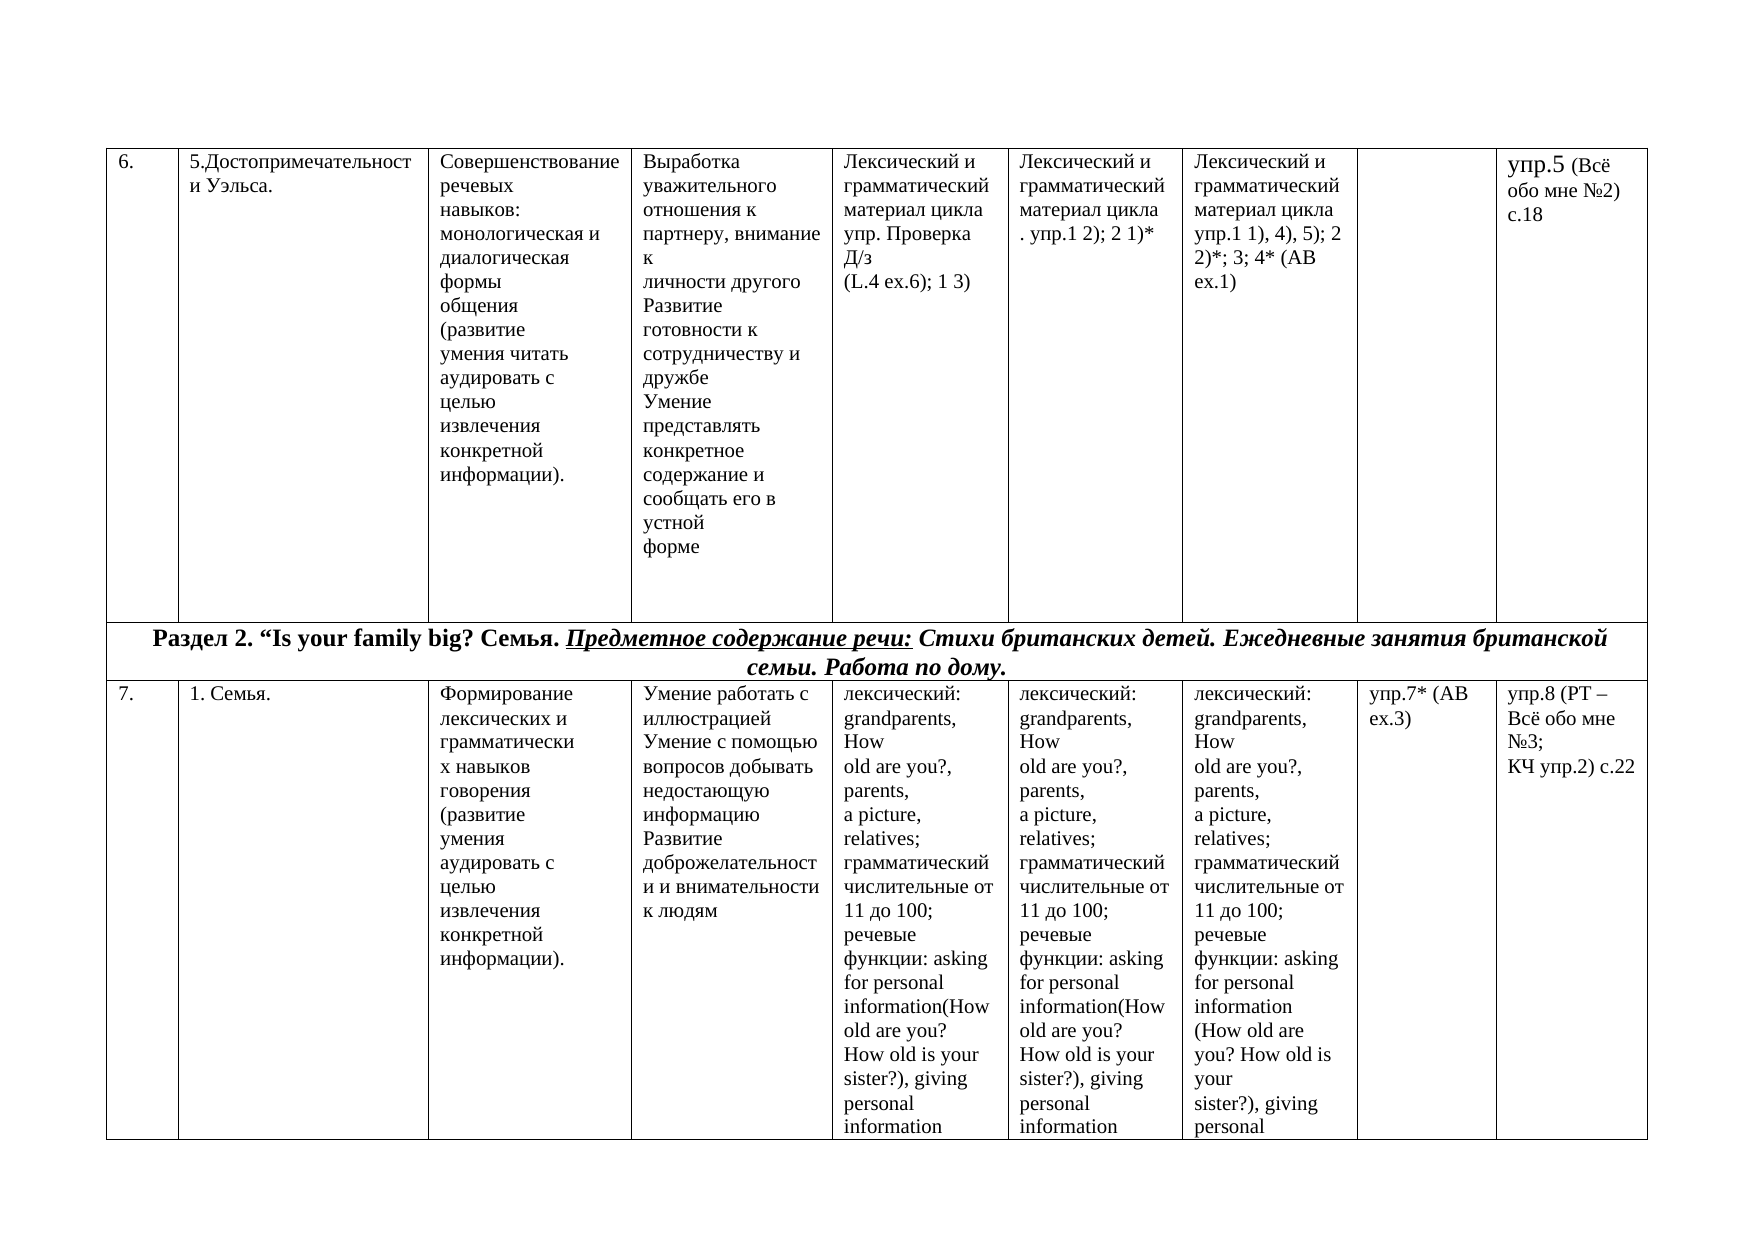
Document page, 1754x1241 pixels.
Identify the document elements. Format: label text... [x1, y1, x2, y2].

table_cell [632, 681, 832, 1138]
table_cell Лексический и грамматический материал цикла . упр.1 2); 2 1)* [1009, 149, 1182, 622]
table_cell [429, 681, 631, 1138]
table_cell 5.Достопримечательности Уэльса. [179, 149, 428, 622]
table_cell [1009, 681, 1182, 1138]
table_cell Совершенствование речевых навыков: монологическая и диалогическая формы общения (развитие умения читать аудировать с целью извлечения конкретной информации). [429, 149, 631, 622]
table_cell Раздел 2. “Is your family big? Семья. Предметное содержание речи: Стихи британских детей. Ежедневные занятия британской семьи. Работа по дому. [107, 623, 1647, 680]
table_cell Выработка уважительного отношения к партнеру, внимание к личности другого Развитие готовности к сотрудничеству и дружбе Умение представлять конкретное содержание и сообщать его в устной форме [632, 149, 832, 622]
table_cell Лексический и грамматический материал цикла упр.1 1), 4), 5); 2 2)*; 3; 4* (AB ex.1) [1183, 149, 1357, 622]
table_cell Лексический и грамматический материал цикла упр. Проверка Д/з (L.4 ex.6); 1 3) [833, 149, 1008, 622]
table_cell 1. Семья. [179, 681, 428, 1138]
table_cell 6. [107, 149, 178, 622]
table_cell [833, 681, 1008, 1138]
table_cell упр.7* (AB ex.3) [1358, 681, 1496, 1138]
table_cell [1358, 149, 1496, 622]
table_cell 7. [107, 681, 178, 1138]
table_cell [1183, 681, 1357, 1138]
table_cell упр.5 (Всё обо мне №2) с.18 [1497, 149, 1647, 622]
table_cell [1497, 681, 1647, 1138]
